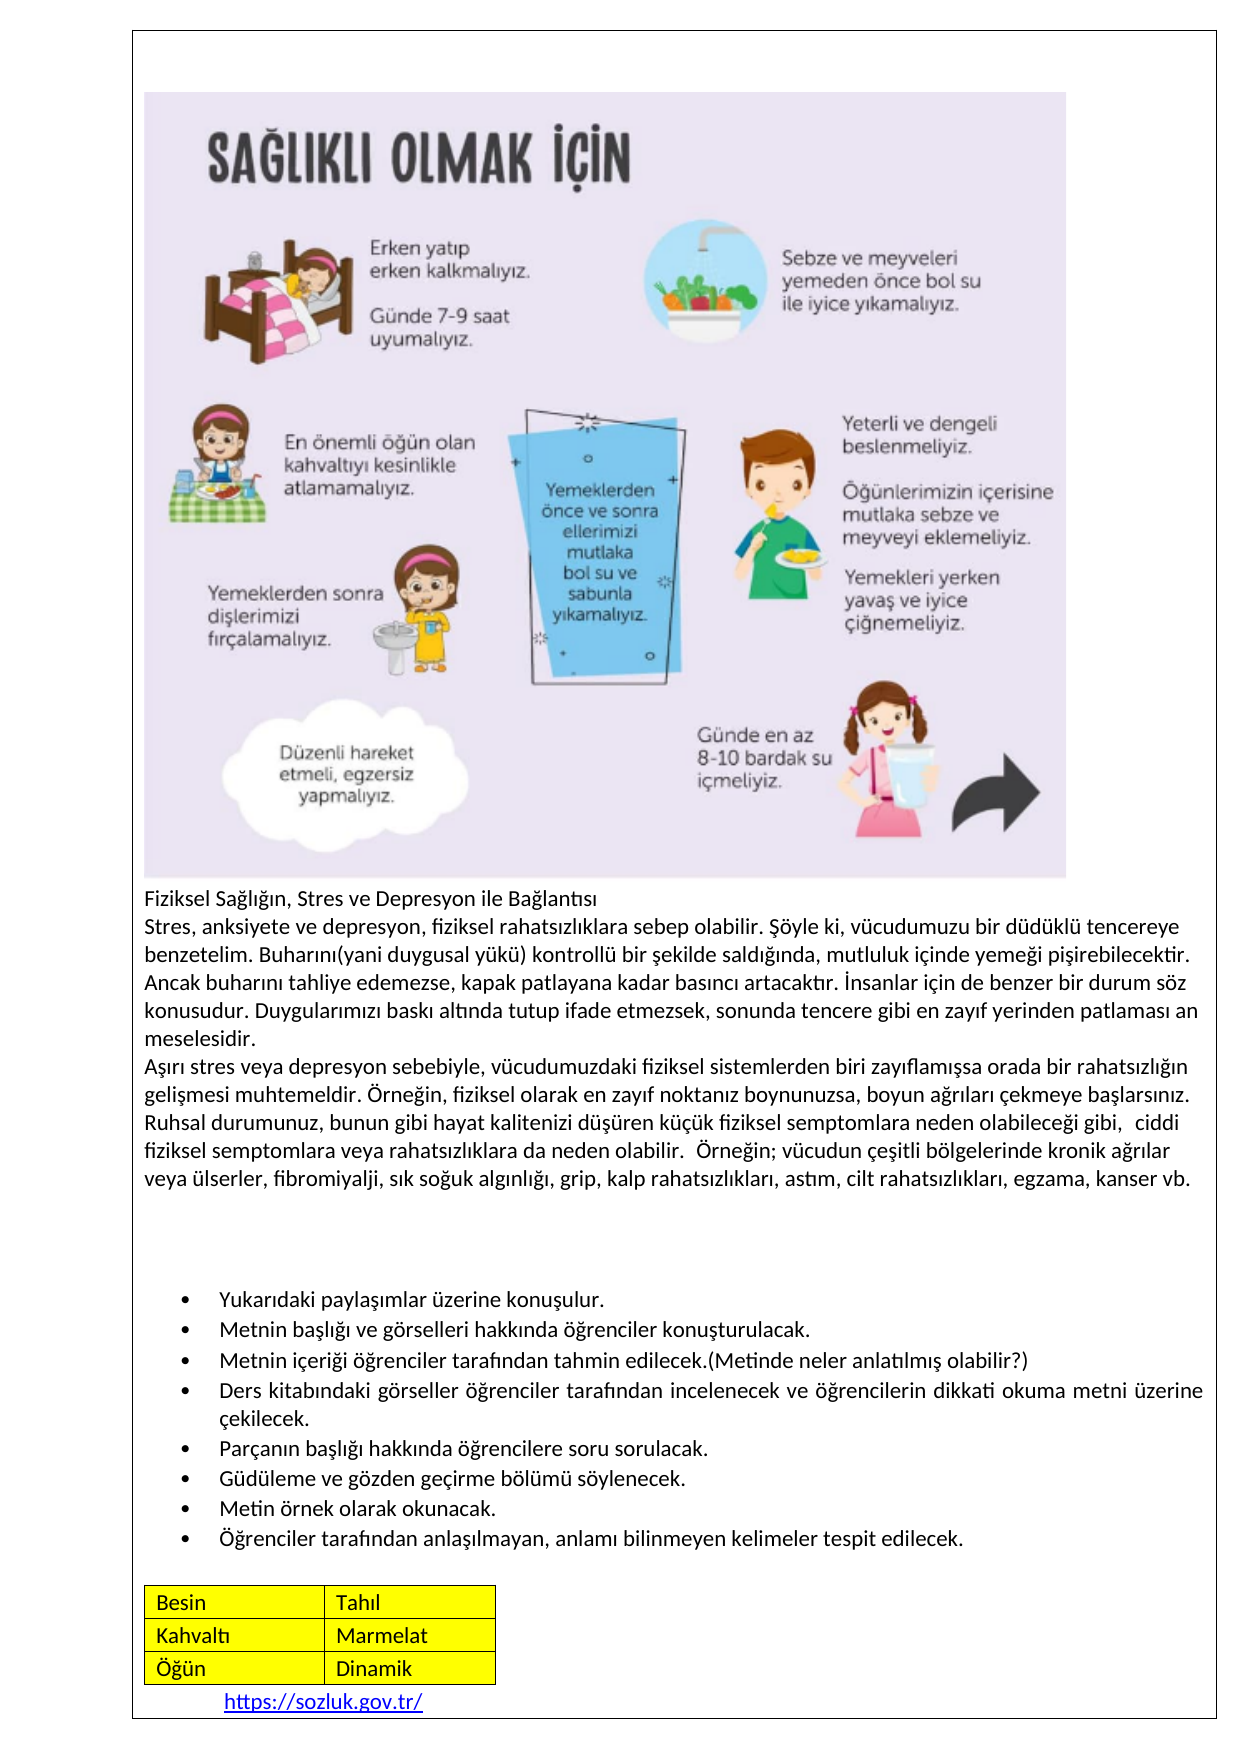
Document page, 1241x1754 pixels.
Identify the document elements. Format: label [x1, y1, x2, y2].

picture [144, 92, 1067, 882]
table_cell [133, 31, 1216, 1717]
